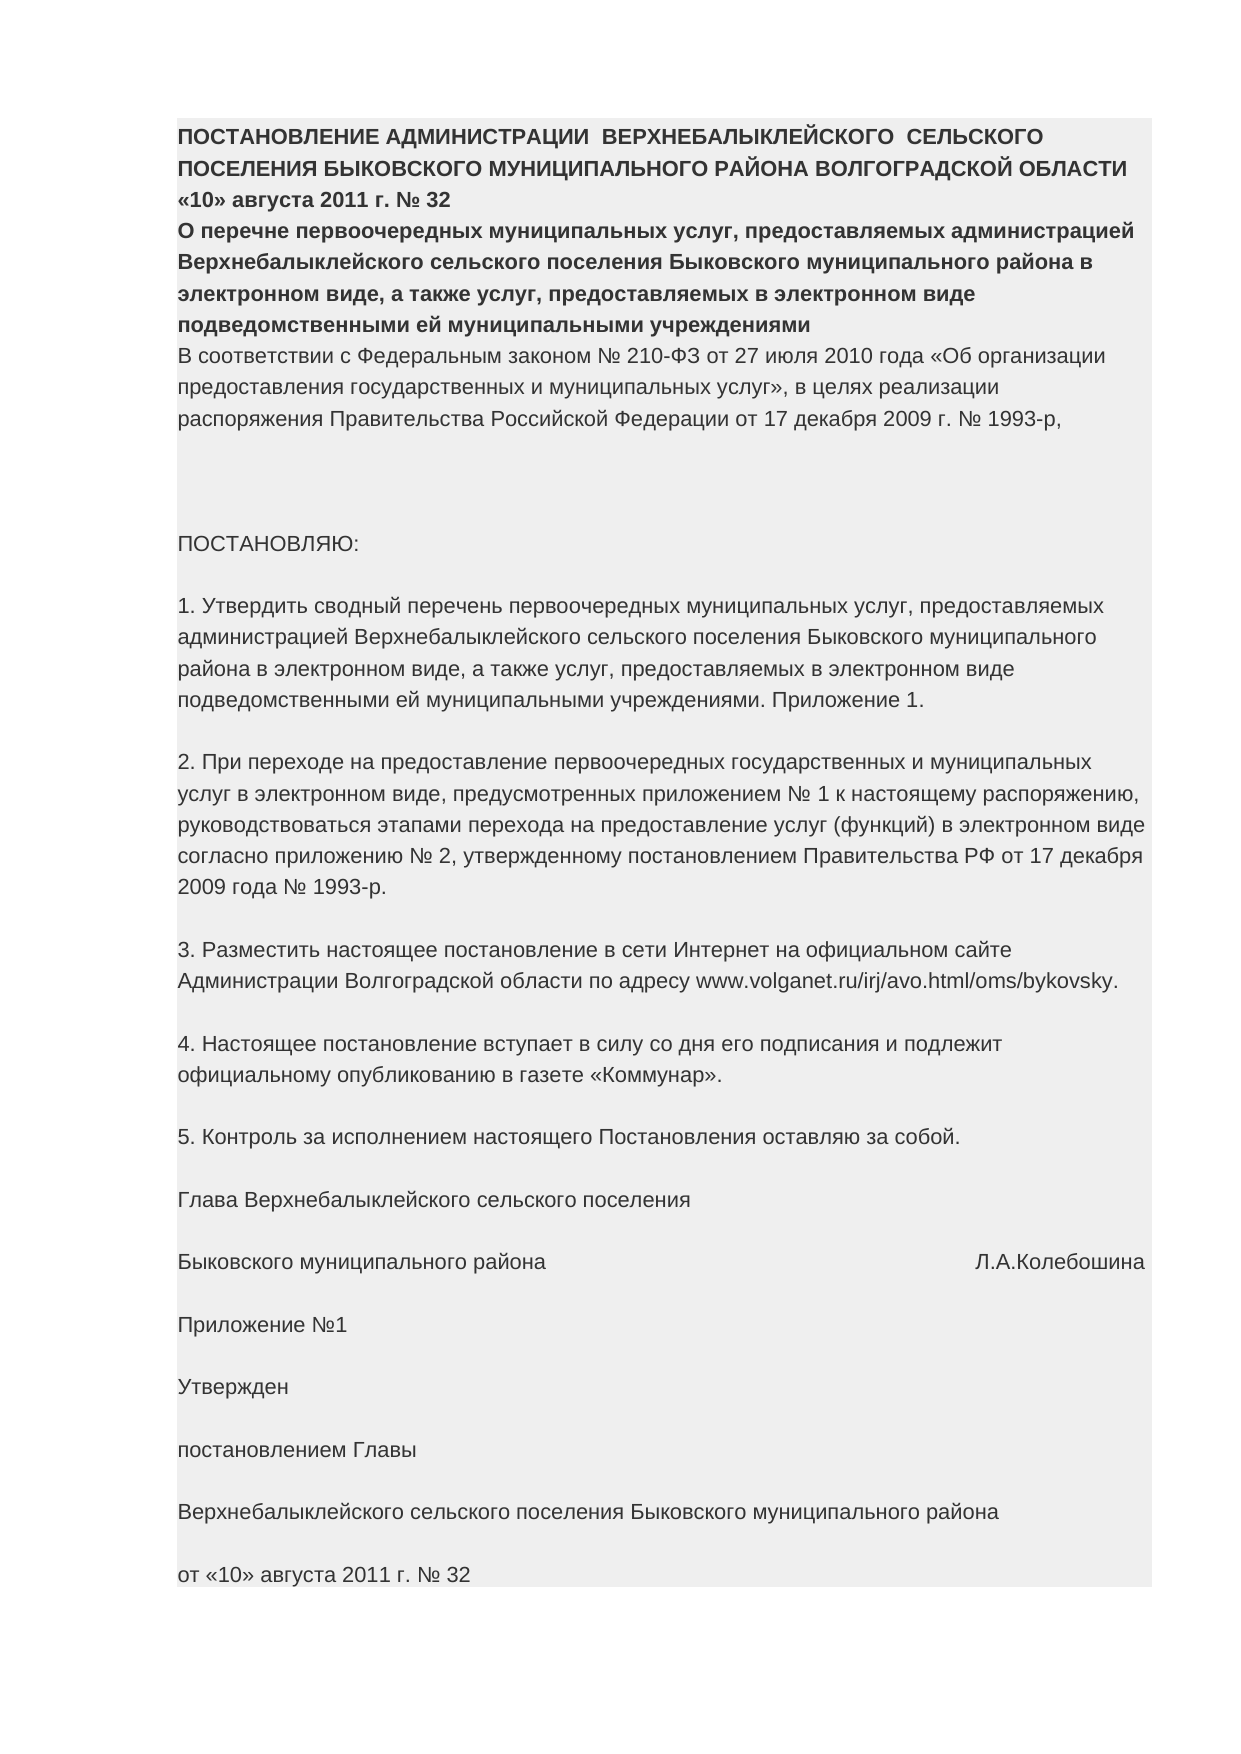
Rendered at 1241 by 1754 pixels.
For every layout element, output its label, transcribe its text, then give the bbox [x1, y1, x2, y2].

text постановлением Главы [177, 1431, 1152, 1462]
text Быковского муниципального района Л.А.Колебошина [177, 1243, 1152, 1274]
text 3. Разместить настоящее постановление в сети Интернет на официальном сайте Администрации Волгоградской области по адресу www.volganet.ru/irj/avo.html/oms/bykovsky. [177, 931, 1152, 993]
text 4. Настоящее постановление вступает в силу со дня его подписания и подлежит официальному опубликованию в газете «Коммунар». [177, 1024, 1152, 1087]
text В соответствии с Федеральным законом № 210-ФЗ от 27 июля 2010 года «Об организации предоставления государственных и муниципальных услуг», в целях реализации распоряжения Правительства Российской Федерации от 17 декабря 2009 г. № 1993-р, [177, 337, 1152, 431]
text Глава Верхнебалыклейского сельского поселения [177, 1181, 1152, 1212]
text ПОСТАНОВЛЕНИЕ АДМИНИСТРАЦИИ ВЕРХНЕБАЛЫКЛЕЙСКОГО СЕЛЬСКОГО ПОСЕЛЕНИЯ БЫКОВСКОГО МУНИЦИПАЛЬНОГО РАЙОНА ВОЛГОГРАДСКОЙ ОБЛАСТИ «10» августа 2011 г. № 32 [177, 118, 1152, 212]
text Верхнебалыклейского сельского поселения Быковского муниципального района [177, 1493, 1152, 1524]
text от «10» августа 2011 г. № 32 [177, 1556, 1152, 1587]
text 2. При переходе на предоставление первоочередных государственных и муниципальных услуг в электронном виде, предусмотренных приложением № 1 к настоящему распоряжению, руководствоваться этапами перехода на предоставление услуг (функций) в электронном виде согласно приложению № 2, утвержденному постановлением Правительства РФ от 17 декабря 2009 года № 1993-р. [177, 743, 1152, 899]
text 5. Контроль за исполнением настоящего Постановления оставляю за собой. [177, 1118, 1152, 1149]
text ПОСТАНОВЛЯЮ: [177, 524, 1152, 556]
text 1. Утвердить сводный перечень первоочередных муниципальных услуг, предоставляемых администрацией Верхнебалыклейского сельского поселения Быковского муниципального района в электронном виде, а также услуг, предоставляемых в электронном виде подведомственными ей муниципальными учреждениями. Приложение 1. [177, 587, 1152, 712]
text Утвержден [177, 1368, 1152, 1399]
text Приложение №1 [177, 1306, 1152, 1337]
text О перечне первоочередных муниципальных услуг, предоставляемых администрацией Верхнебалыклейского сельского поселения Быковского муниципального района в электронном виде, а также услуг, предоставляемых в электронном виде подведомственными ей муниципальными учреждениями [177, 212, 1152, 337]
